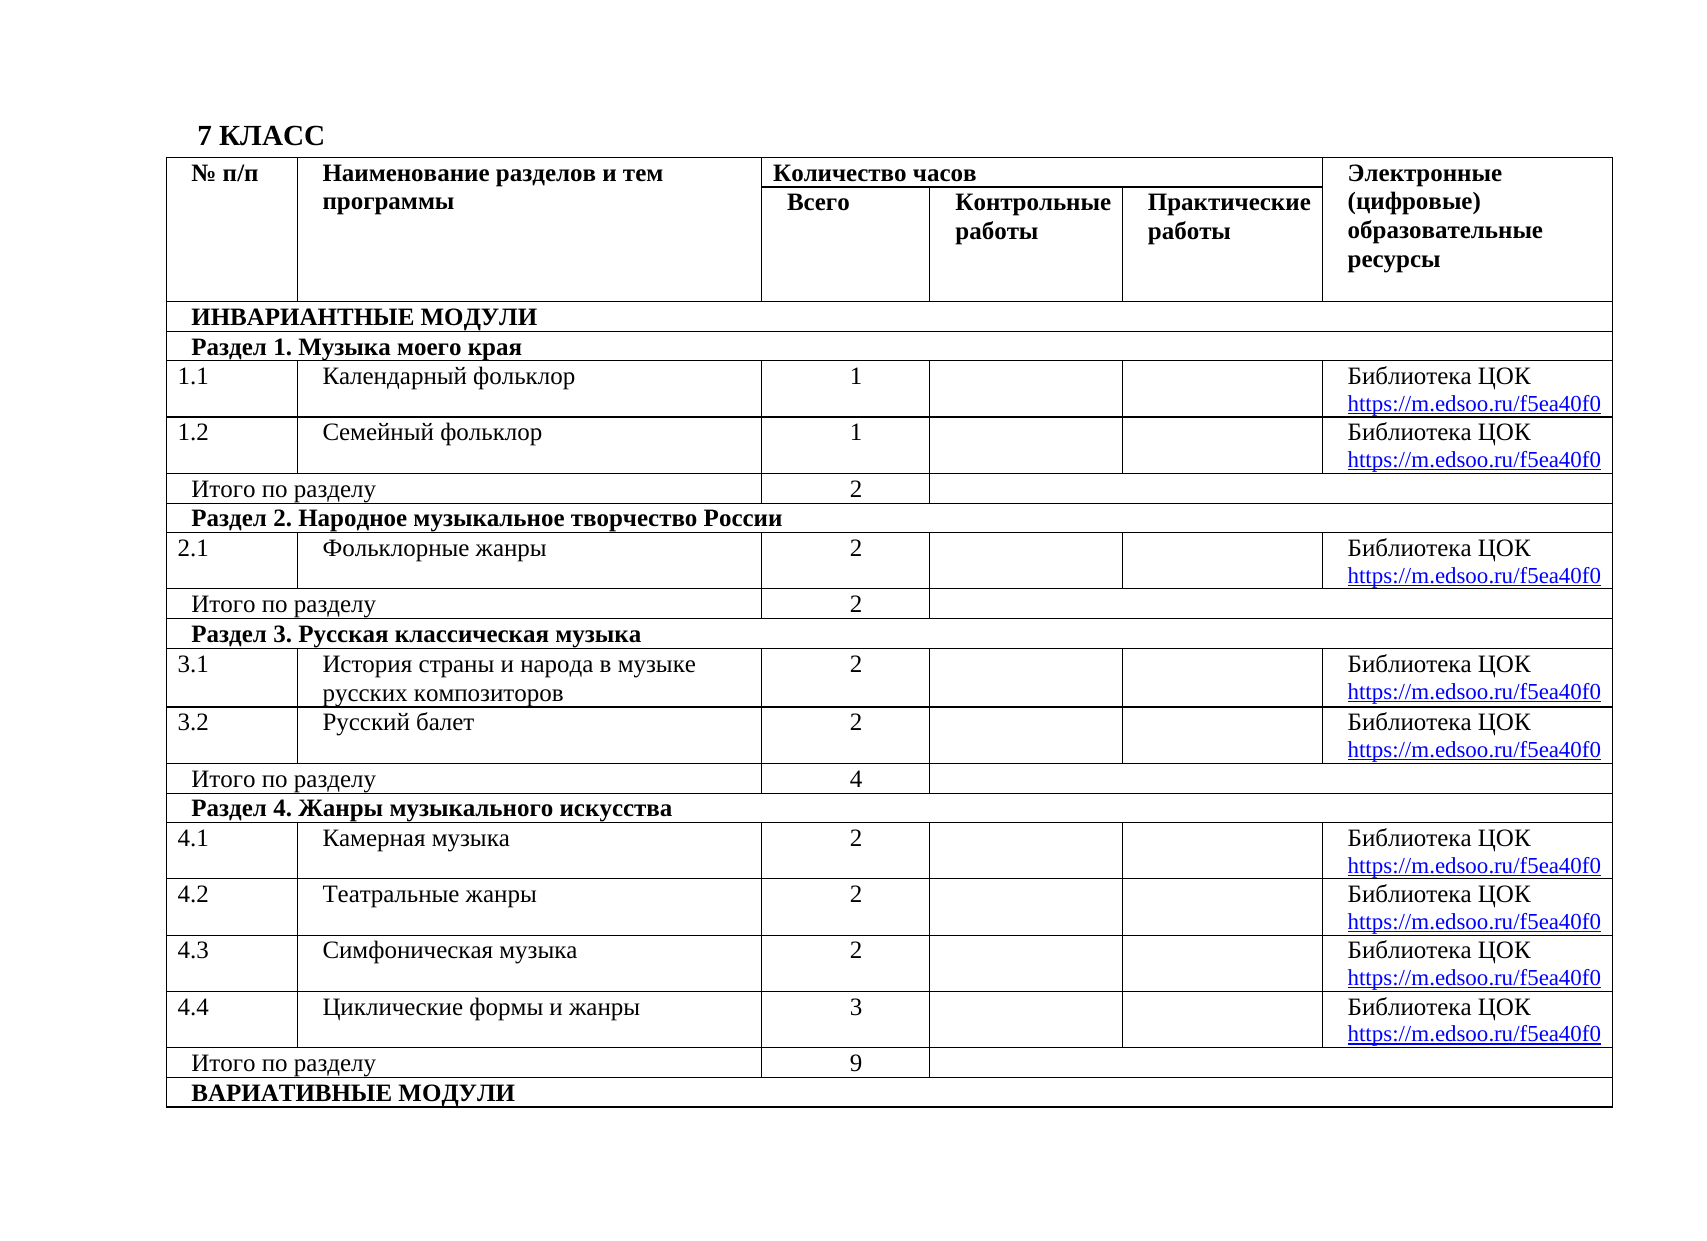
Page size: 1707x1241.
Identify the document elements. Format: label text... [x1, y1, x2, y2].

table_cell 4 [762, 764, 929, 792]
table_cell 4.1 [167, 823, 297, 878]
table_cell [930, 1048, 1612, 1077]
table_cell [930, 879, 1122, 934]
table_cell 3 [762, 992, 929, 1047]
table_cell Итого по разделу [167, 474, 761, 502]
table_cell ВАРИАТИВНЫЕ МОДУЛИ [167, 1078, 1612, 1106]
table_cell Симфоническая музыка [298, 936, 761, 991]
table_cell Итого по разделу [167, 589, 761, 618]
table_cell Раздел 2. Народное музыкальное творчество России [167, 504, 1612, 532]
table_cell Библиотека ЦОК https://m.edsoo.ru/f5ea40f0 [1323, 823, 1612, 878]
table_cell Раздел 3. Русская классическая музыка [167, 619, 1612, 648]
table_cell Итого по разделу [167, 764, 761, 792]
table_cell Библиотека ЦОК https://m.edsoo.ru/f5ea40f0 [1323, 361, 1612, 416]
table_header № п/п [167, 158, 297, 301]
table_cell [1123, 418, 1322, 473]
table_cell Раздел 4. Жанры музыкального искусства [167, 794, 1612, 822]
table_cell 3.2 [167, 708, 297, 763]
table_cell [1123, 708, 1322, 763]
table_cell 3.1 [167, 649, 297, 706]
table_cell [1123, 879, 1322, 934]
table_cell 1.2 [167, 418, 297, 473]
table_cell [1123, 823, 1322, 878]
table_cell Библиотека ЦОК https://m.edsoo.ru/f5ea40f0 [1323, 418, 1612, 473]
table_cell Циклические формы и жанры [298, 992, 761, 1047]
table_cell Всего [762, 188, 929, 301]
table_cell 1 [762, 361, 929, 416]
table_cell Библиотека ЦОК https://m.edsoo.ru/f5ea40f0 [1323, 533, 1612, 588]
table_cell [1123, 361, 1322, 416]
table_cell Итого по разделу [167, 1048, 761, 1077]
table_cell Русский балет [298, 708, 761, 763]
table_cell [1123, 533, 1322, 588]
table_cell [930, 708, 1122, 763]
table_cell История страны и народа в музыке русских композиторов [298, 649, 761, 706]
table_cell 1 [762, 418, 929, 473]
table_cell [1323, 992, 1612, 1047]
text 7 КЛАСС [190, 118, 1618, 152]
table_header Электронные (цифровые) образовательные ресурсы [1323, 158, 1612, 301]
table_cell [930, 764, 1612, 792]
table_cell Раздел 1. Музыка моего края [167, 332, 1612, 360]
table_cell 2 [762, 879, 929, 934]
table_cell 2 [762, 823, 929, 878]
table_cell 4.2 [167, 879, 297, 934]
table_cell Фольклорные жанры [298, 533, 761, 588]
table_cell [930, 589, 1612, 618]
table_cell 4.4 [167, 992, 297, 1047]
table_cell ИНВАРИАНТНЫЕ МОДУЛИ [167, 302, 1612, 331]
table_cell [930, 474, 1612, 502]
table_cell 2 [762, 474, 929, 502]
table_cell Театральные жанры [298, 879, 761, 934]
table_cell [930, 823, 1122, 878]
table_cell [930, 418, 1122, 473]
table_cell Практические работы [1123, 188, 1322, 301]
table_cell 2 [762, 533, 929, 588]
table_cell Контрольные работы [930, 188, 1122, 301]
table_cell [1123, 649, 1322, 706]
table_header Наименование разделов и тем программы [298, 158, 761, 301]
table_cell Календарный фольклор [298, 361, 761, 416]
table_cell 2 [762, 649, 929, 706]
table_header Количество часов [762, 158, 1322, 186]
table_cell 2 [762, 708, 929, 763]
table_cell Библиотека ЦОК https://m.edsoo.ru/f5ea40f0 [1323, 879, 1612, 934]
table_cell 2 [762, 936, 929, 991]
table_cell 2 [762, 589, 929, 618]
table_cell [930, 361, 1122, 416]
table_cell [1123, 992, 1322, 1047]
table_cell [930, 533, 1122, 588]
table_cell 9 [762, 1048, 929, 1077]
table_cell Камерная музыка [298, 823, 761, 878]
table_cell 1.1 [167, 361, 297, 416]
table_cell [1323, 936, 1612, 991]
table_cell Библиотека ЦОК https://m.edsoo.ru/f5ea40f0 [1323, 708, 1612, 763]
table_cell [930, 992, 1122, 1047]
table_cell [1123, 936, 1322, 991]
table_cell 2.1 [167, 533, 297, 588]
table_cell Библиотека ЦОК https://m.edsoo.ru/f5ea40f0 [1323, 649, 1612, 706]
table_cell Семейный фольклор [298, 418, 761, 473]
table_cell [930, 936, 1122, 991]
table_cell 4.3 [167, 936, 297, 991]
table_cell [930, 649, 1122, 706]
